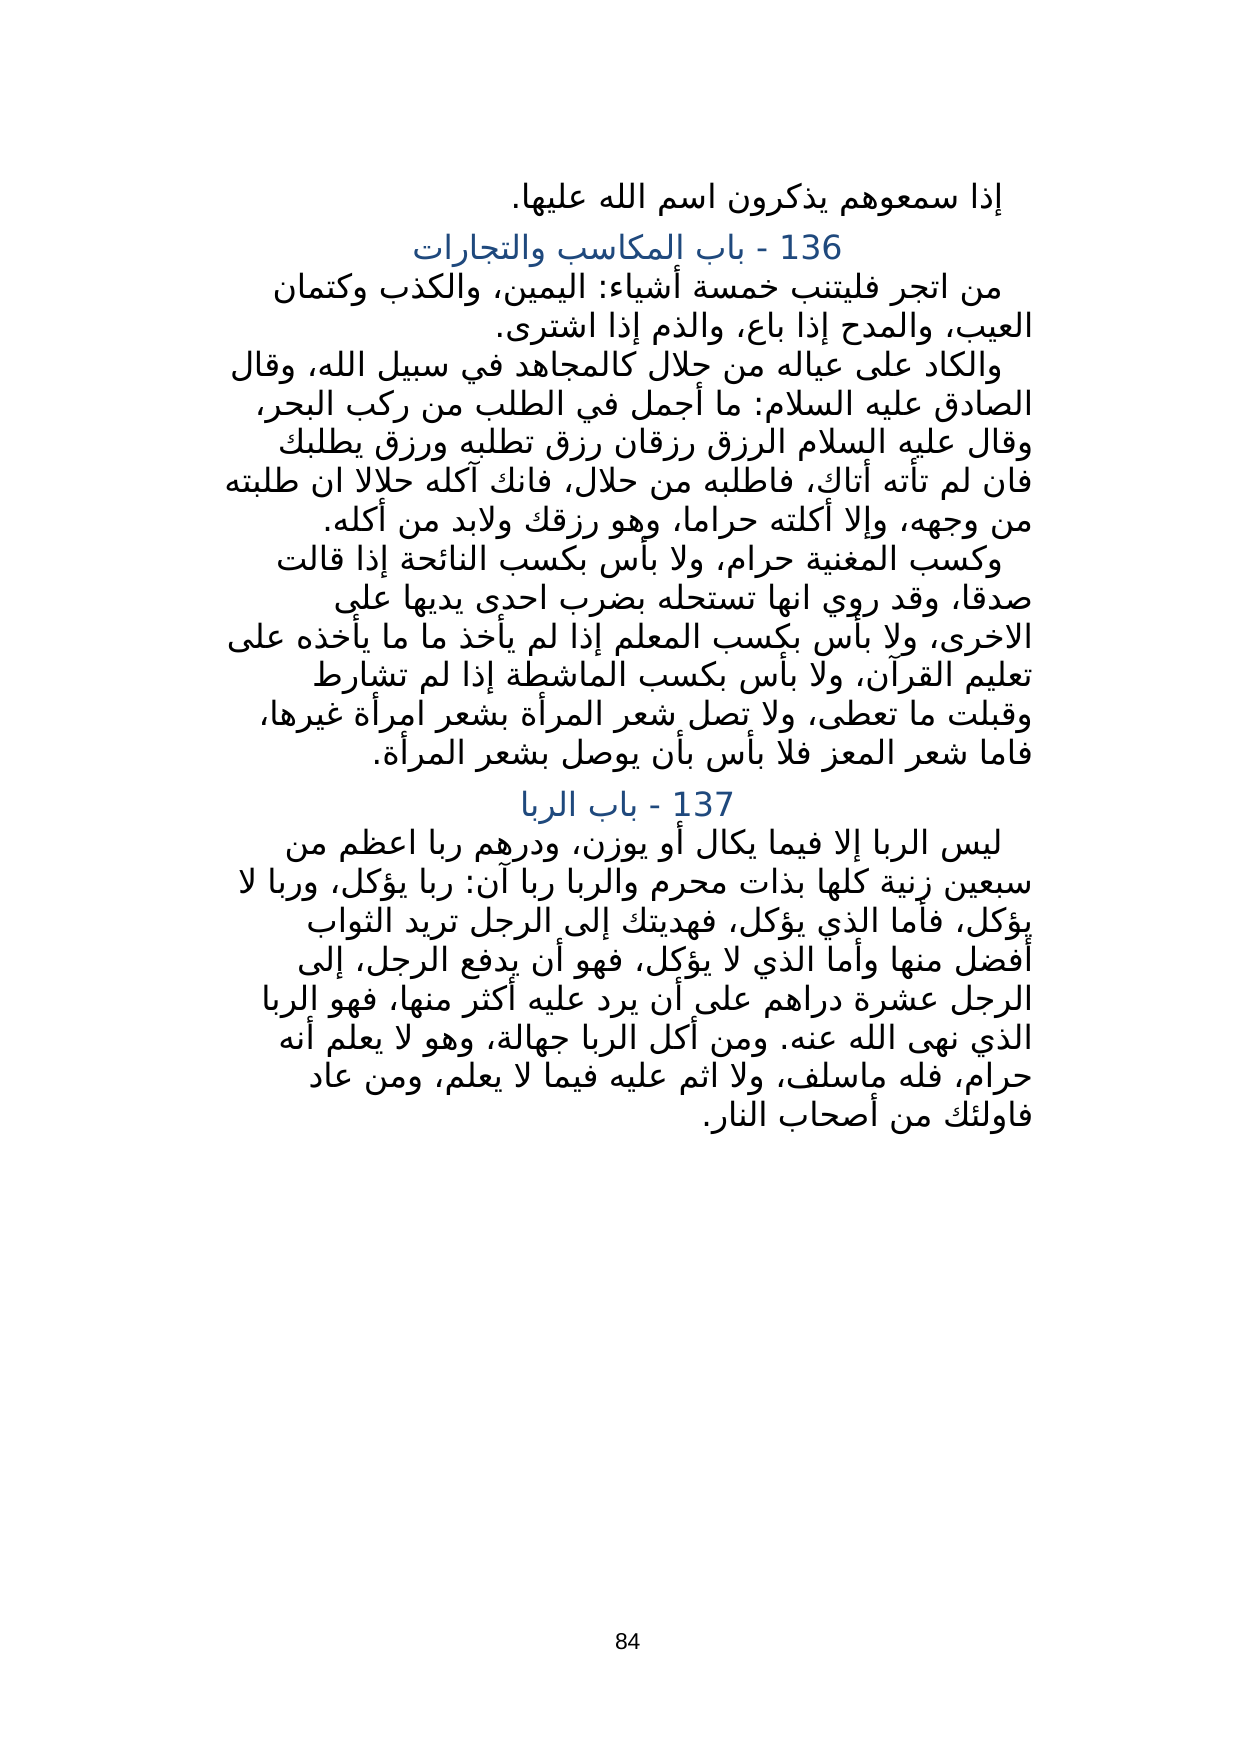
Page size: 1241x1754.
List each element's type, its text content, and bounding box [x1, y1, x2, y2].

text إذا سمعوهم يذكرون اسم الله عليها. [222, 177, 1033, 216]
text من اتجر فليتنب خمسة أشياء: اليمين، والكذب وكتمان العيب، والمدح إذا باع، والذم إذا اشترى. [222, 267, 1033, 345]
text ليس الربا إلا فيما يكال أو يوزن، ودرهم ربا اعظم من سبعين زنية كلها بذات محرم والربا ربا آن: ربا يؤكل، وربا لا يؤكل، فأما الذي يؤكل، فهديتك إلى الرجل تريد الثواب أفضل منها وأما الذي لا يؤكل، فهو أن يدفع الرجل، إلى الرجل عشرة دراهم على أن يرد عليه أكثر منها، فهو الربا الذي نهى الله عنه. ومن أكل الربا جهالة، وهو لا يعلم أنه حرام، فله ماسلف، ولا اثم عليه فيما لا يعلم، ومن عاد فاولئك من أصحاب النار. [222, 824, 1033, 1135]
text وكسب المغنية حرام، ولا بأس بكسب النائحة إذا قالت صدقا، وقد روي انها تستحله بضرب احدى يديها على الاخرى، ولا بأس بكسب المعلم إذا لم يأخذ ما ما يأخذه على تعليم القرآن، ولا بأس بكسب الماشطة إذا لم تشارط وقبلت ما تعطى، ولا تصل شعر المرأة بشعر امرأة غيرها، فاما شعر المعز فلا بأس بأن يوصل بشعر المرأة. [222, 539, 1033, 772]
text والكاد على عياله من حلال كالمجاهد في سبيل الله، وقال الصادق عليه السلام: ما أجمل في الطلب من ركب البحر، وقال عليه السلام الرزق رزقان رزق تطلبه ورزق يطلبك فان لم تأته أتاك، فاطلبه من حلال، فانك آكله حلالا ان طلبته من وجهه، وإلا أكلته حراما، وهو رزقك ولابد من أكله. [222, 345, 1033, 539]
subtitle 137 - باب الربا [222, 785, 1033, 824]
subtitle 136 - باب المكاسب والتجارات [222, 228, 1033, 267]
